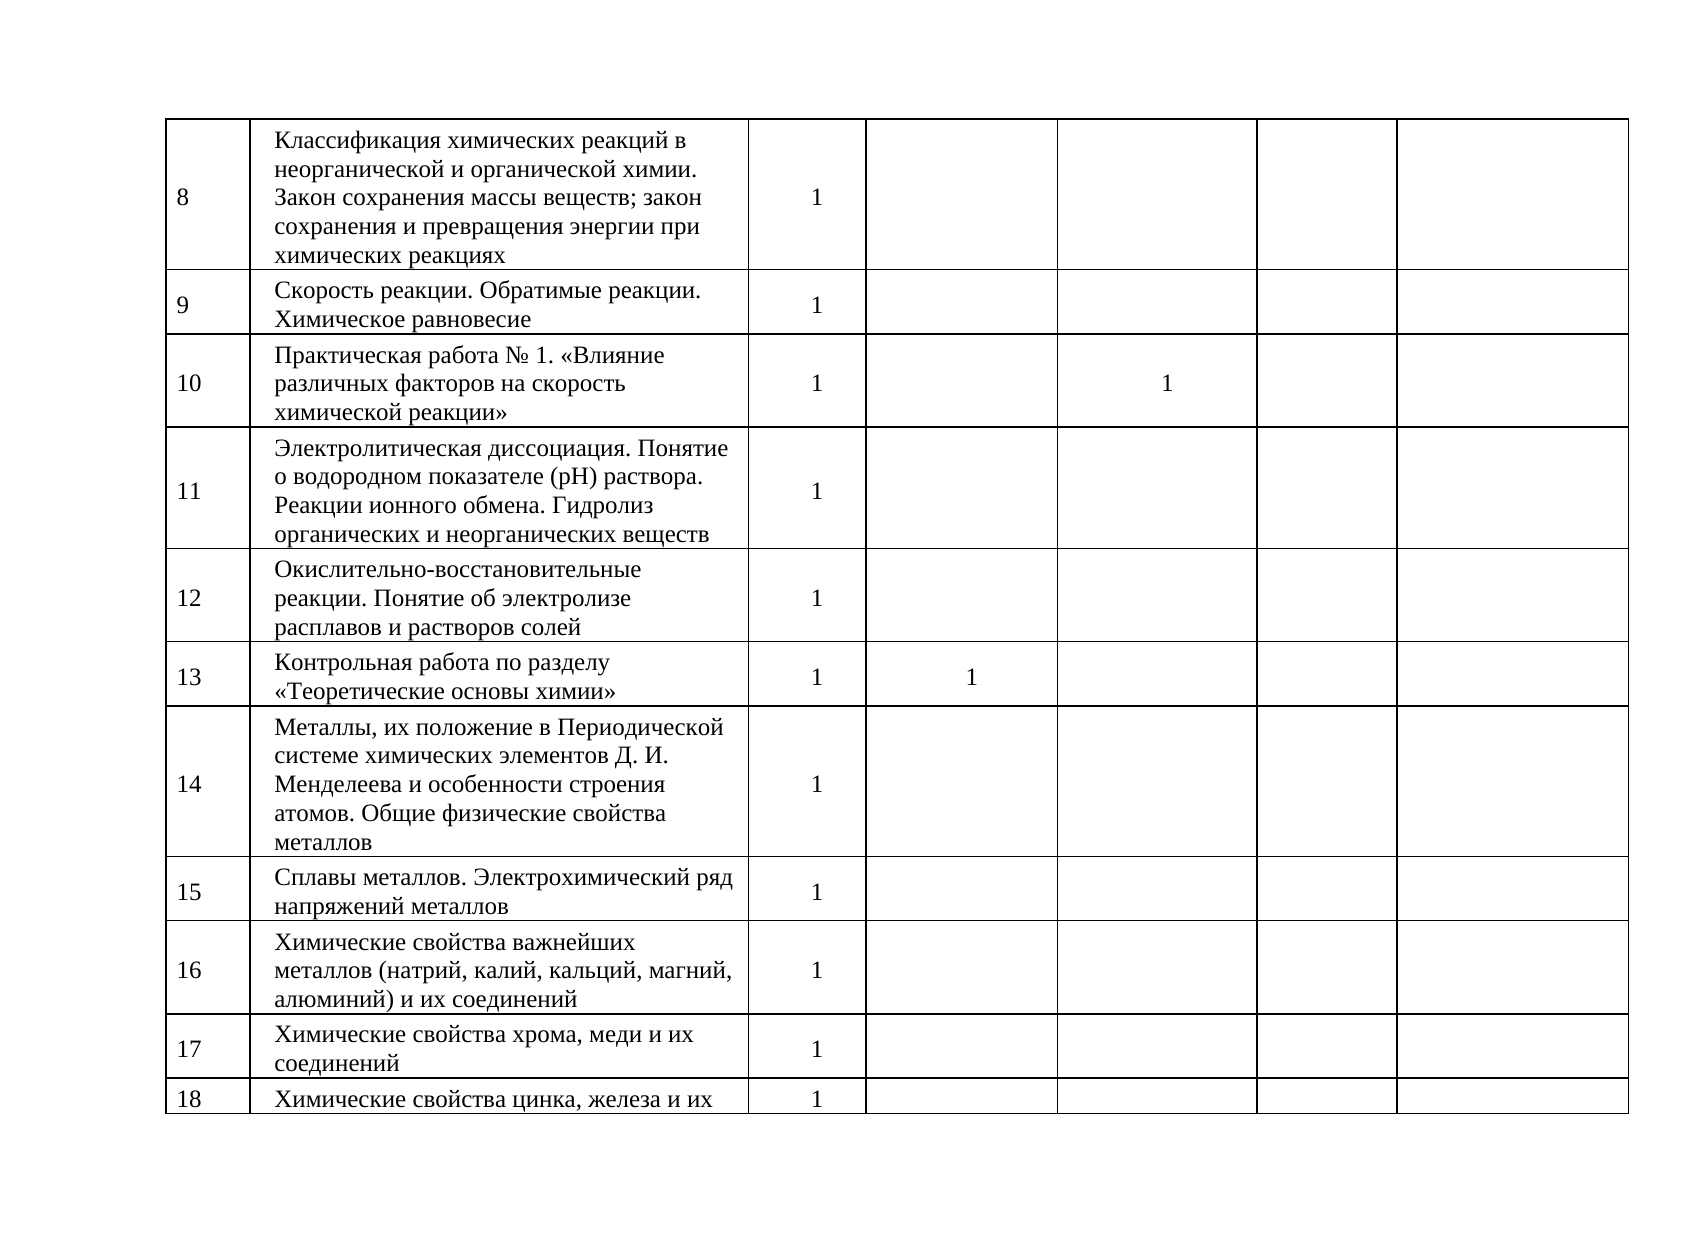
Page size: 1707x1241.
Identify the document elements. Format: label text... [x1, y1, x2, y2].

table_cell [1258, 335, 1396, 426]
table_cell 16 [167, 921, 249, 1013]
table_cell [1058, 921, 1256, 1013]
table_cell 15 [167, 857, 249, 920]
table_cell [867, 921, 1057, 1013]
table_cell [1398, 549, 1628, 641]
table_cell 1 [749, 428, 865, 548]
table_cell [1058, 642, 1256, 705]
table_cell [1398, 335, 1628, 426]
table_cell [251, 1079, 748, 1113]
table_cell 1 [749, 921, 865, 1013]
table_cell [1398, 857, 1628, 920]
table_cell [1398, 428, 1628, 548]
table_cell [1258, 549, 1396, 641]
table_cell 14 [167, 707, 249, 856]
table_cell [1398, 270, 1628, 333]
table_cell [867, 707, 1057, 856]
table_cell Электролитическая диссоциация. Понятие о водородном показателе (pH) раствора. Реакции ионного обмена. Гидролиз органических и неорганических веществ [251, 428, 748, 548]
table_cell 1 [749, 1079, 865, 1113]
table_cell [1258, 707, 1396, 856]
table_cell [867, 857, 1057, 920]
table_cell 1 [749, 642, 865, 705]
table_cell 1 [1058, 335, 1256, 426]
table_cell [1058, 707, 1256, 856]
table_cell [1058, 1015, 1256, 1077]
table_cell [867, 1015, 1057, 1077]
table_cell 1 [749, 270, 865, 333]
table_cell [867, 120, 1057, 269]
table_cell [1258, 921, 1396, 1013]
table_cell [1398, 120, 1628, 269]
table_cell 1 [749, 707, 865, 856]
table_cell 1 [749, 1015, 865, 1077]
table_cell Химические свойства хрома, меди и их соединений [251, 1015, 748, 1077]
table_cell Практическая работа № 1. «Влияние различных факторов на скорость химической реакции» [251, 335, 748, 426]
table_cell [1398, 642, 1628, 705]
table_cell [867, 335, 1057, 426]
table_cell 9 [167, 270, 249, 333]
table_cell 10 [167, 335, 249, 426]
table_cell Скорость реакции. Обратимые реакции. Химическое равновесие [251, 270, 748, 333]
table_cell [1058, 1079, 1256, 1113]
table_cell 17 [167, 1015, 249, 1077]
table_cell 1 [749, 549, 865, 641]
table_cell Окислительно-восстановительные реакции. Понятие об электролизе расплавов и растворов солей [251, 549, 748, 641]
table_cell [867, 428, 1057, 548]
table_cell 1 [749, 335, 865, 426]
table_cell [1398, 1079, 1628, 1113]
table_cell 18 [167, 1079, 249, 1113]
table_cell 13 [167, 642, 249, 705]
table_cell [1058, 120, 1256, 269]
table_cell [1258, 428, 1396, 548]
table_cell [1258, 120, 1396, 269]
table_cell Классификация химических реакций в неорганической и органической химии. Закон сохранения массы веществ; закон сохранения и превращения энергии при химических реакциях [251, 120, 748, 269]
table_cell [1058, 549, 1256, 641]
table_cell 12 [167, 549, 249, 641]
table_cell [1398, 707, 1628, 856]
table_cell 1 [749, 857, 865, 920]
table_cell [1058, 270, 1256, 333]
table_cell [1258, 642, 1396, 705]
table_cell [1398, 921, 1628, 1013]
table_cell [1398, 1015, 1628, 1077]
table_cell [1058, 428, 1256, 548]
table_cell [867, 270, 1057, 333]
table_cell 1 [749, 120, 865, 269]
table_cell Металлы, их положение в Периодической системе химических элементов Д. И. Менделеева и особенности строения атомов. Общие физические свойства металлов [251, 707, 748, 856]
table_cell [1258, 270, 1396, 333]
table_cell Химические свойства важнейших металлов (натрий, калий, кальций, магний, алюминий) и их соединений [251, 921, 748, 1013]
table_cell Контрольная работа по разделу «Теоретические основы химии» [251, 642, 748, 705]
table_cell 1 [867, 642, 1057, 705]
table_cell 8 [167, 120, 249, 269]
table_cell Сплавы металлов. Электрохимический ряд напряжений металлов [251, 857, 748, 920]
table_cell 11 [167, 428, 249, 548]
table_cell [867, 549, 1057, 641]
table_cell [1258, 857, 1396, 920]
table_cell [1258, 1079, 1396, 1113]
table_cell [1258, 1015, 1396, 1077]
table_cell [1058, 857, 1256, 920]
table_cell [867, 1079, 1057, 1113]
